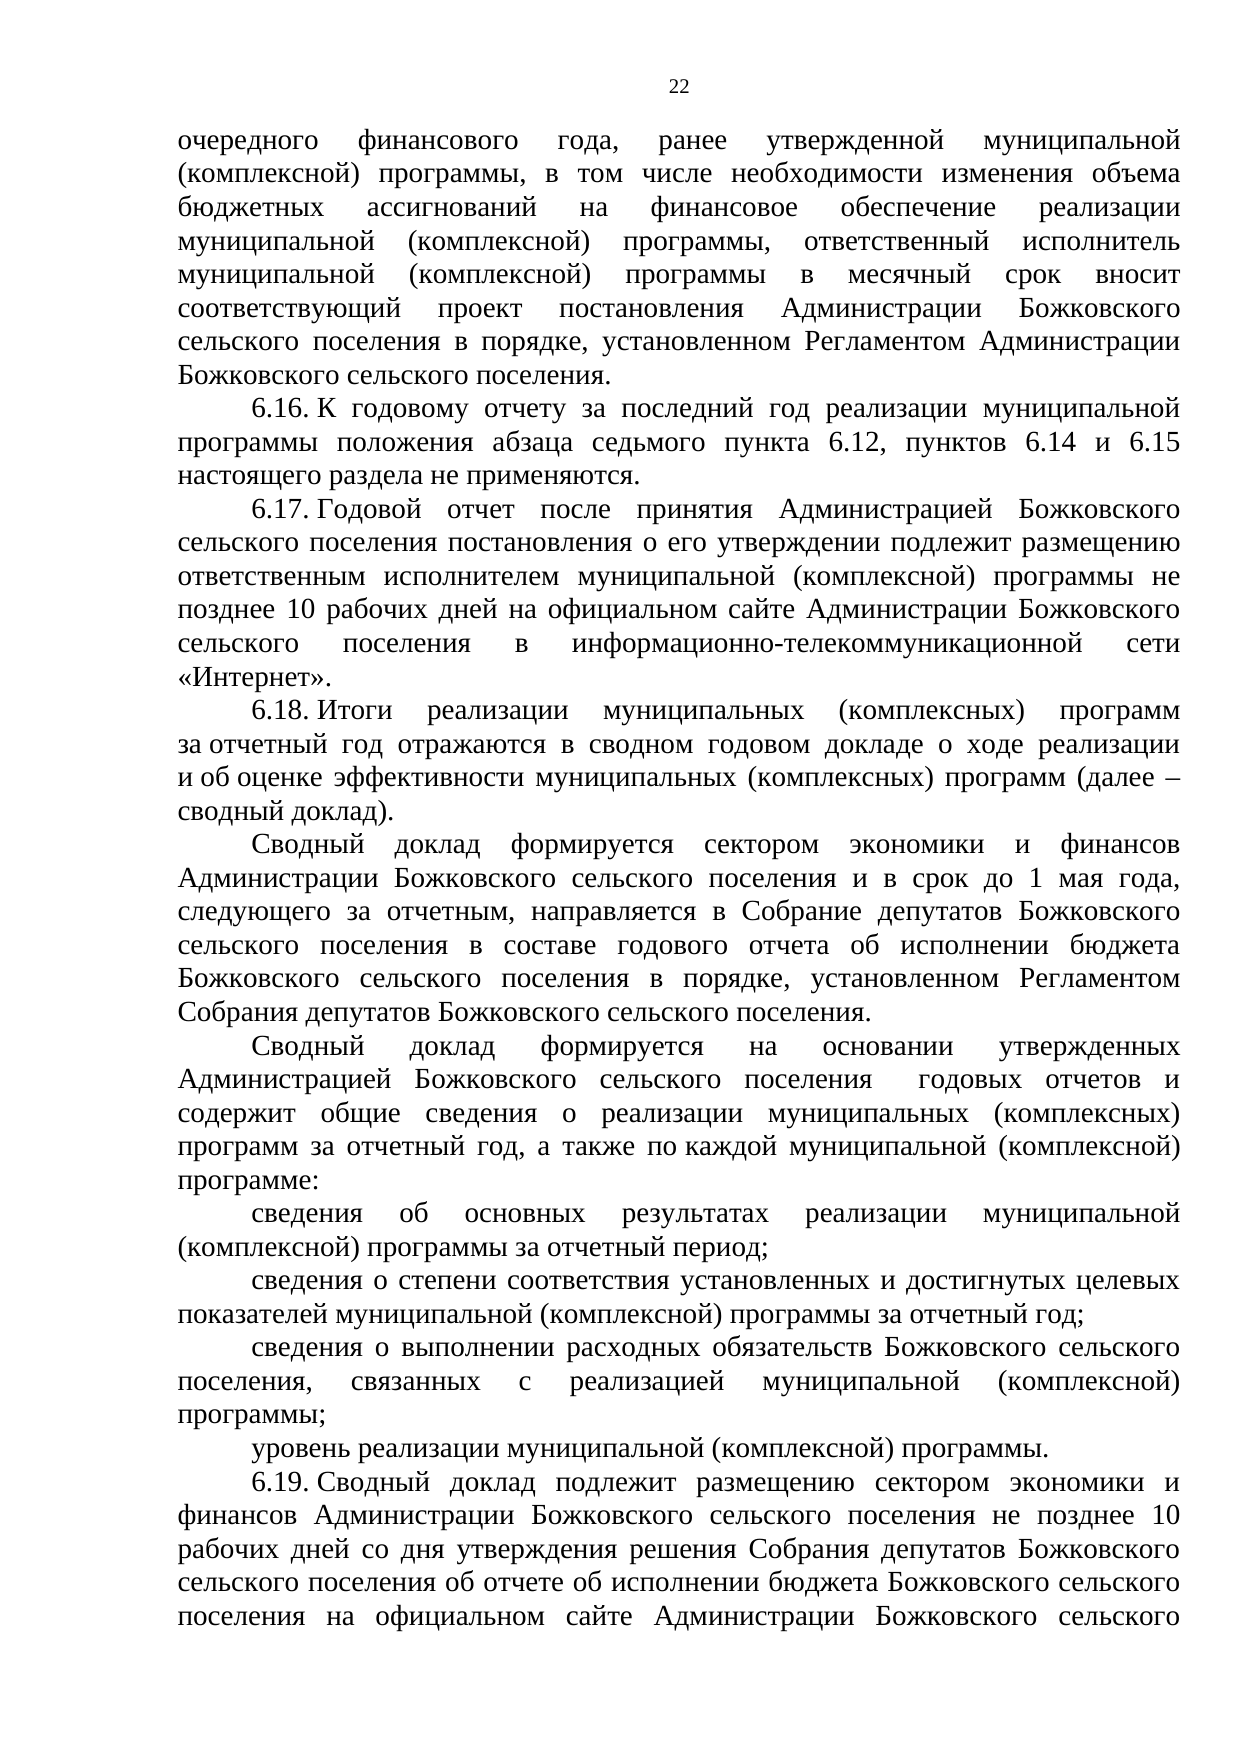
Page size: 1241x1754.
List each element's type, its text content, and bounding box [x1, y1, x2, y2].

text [177, 122, 1181, 390]
text сведения о степени соответствия установленных и достигнутых целевых показателей муниципальной (комплексной) программы за отчетный год; [177, 1262, 1181, 1329]
text сведения о выполнении расходных обязательств Божковского сельского поселения, связанных с реализацией муниципальной (комплексной) программы; [177, 1329, 1181, 1430]
text 6.16. К годовому отчету за последний год реализации муниципальной программы положения абзаца седьмого пункта 6.12, пунктов 6.14 и 6.15 настоящего раздела не применяются. [177, 390, 1181, 491]
text 6.17. Годовой отчет после принятия Администрацией Божковского сельского поселения постановления о его утверждении подлежит размещению ответственным исполнителем муниципальной (комплексной) программы не позднее 10 рабочих дней на официальном сайте Администрации Божковского сельского поселения в информационно-телекоммуникационной сети «Интернет». [177, 491, 1181, 692]
text уровень реализации муниципальной (комплексной) программы. [177, 1430, 1181, 1464]
text Сводный доклад формируется сектором экономики и финансов Администрации Божковского сельского поселения и в срок до 1 мая года, следующего за отчетным, направляется в Собрание депутатов Божковского сельского поселения в составе годового отчета об исполнении бюджета Божковского сельского поселения в порядке, установленном Регламентом Собрания депутатов Божковского сельского поселения. [177, 826, 1181, 1028]
text Сводный доклад формируется на основании утвержденных Администрацией Божковского сельского поселения годовых отчетов и содержит общие сведения о реализации муниципальных (комплексных) программ за отчетный год, а также по каждой муниципальной (комплексной) программе: [177, 1028, 1181, 1195]
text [177, 1464, 1181, 1631]
text сведения об основных результатах реализации муниципальной (комплексной) программы за отчетный период; [177, 1195, 1181, 1262]
text 6.18. Итоги реализации муниципальных (комплексных) программ за отчетный год отражаются в сводном годовом докладе о ходе реализации и об оценке эффективности муниципальных (комплексных) программ (далее – сводный доклад). [177, 692, 1181, 826]
